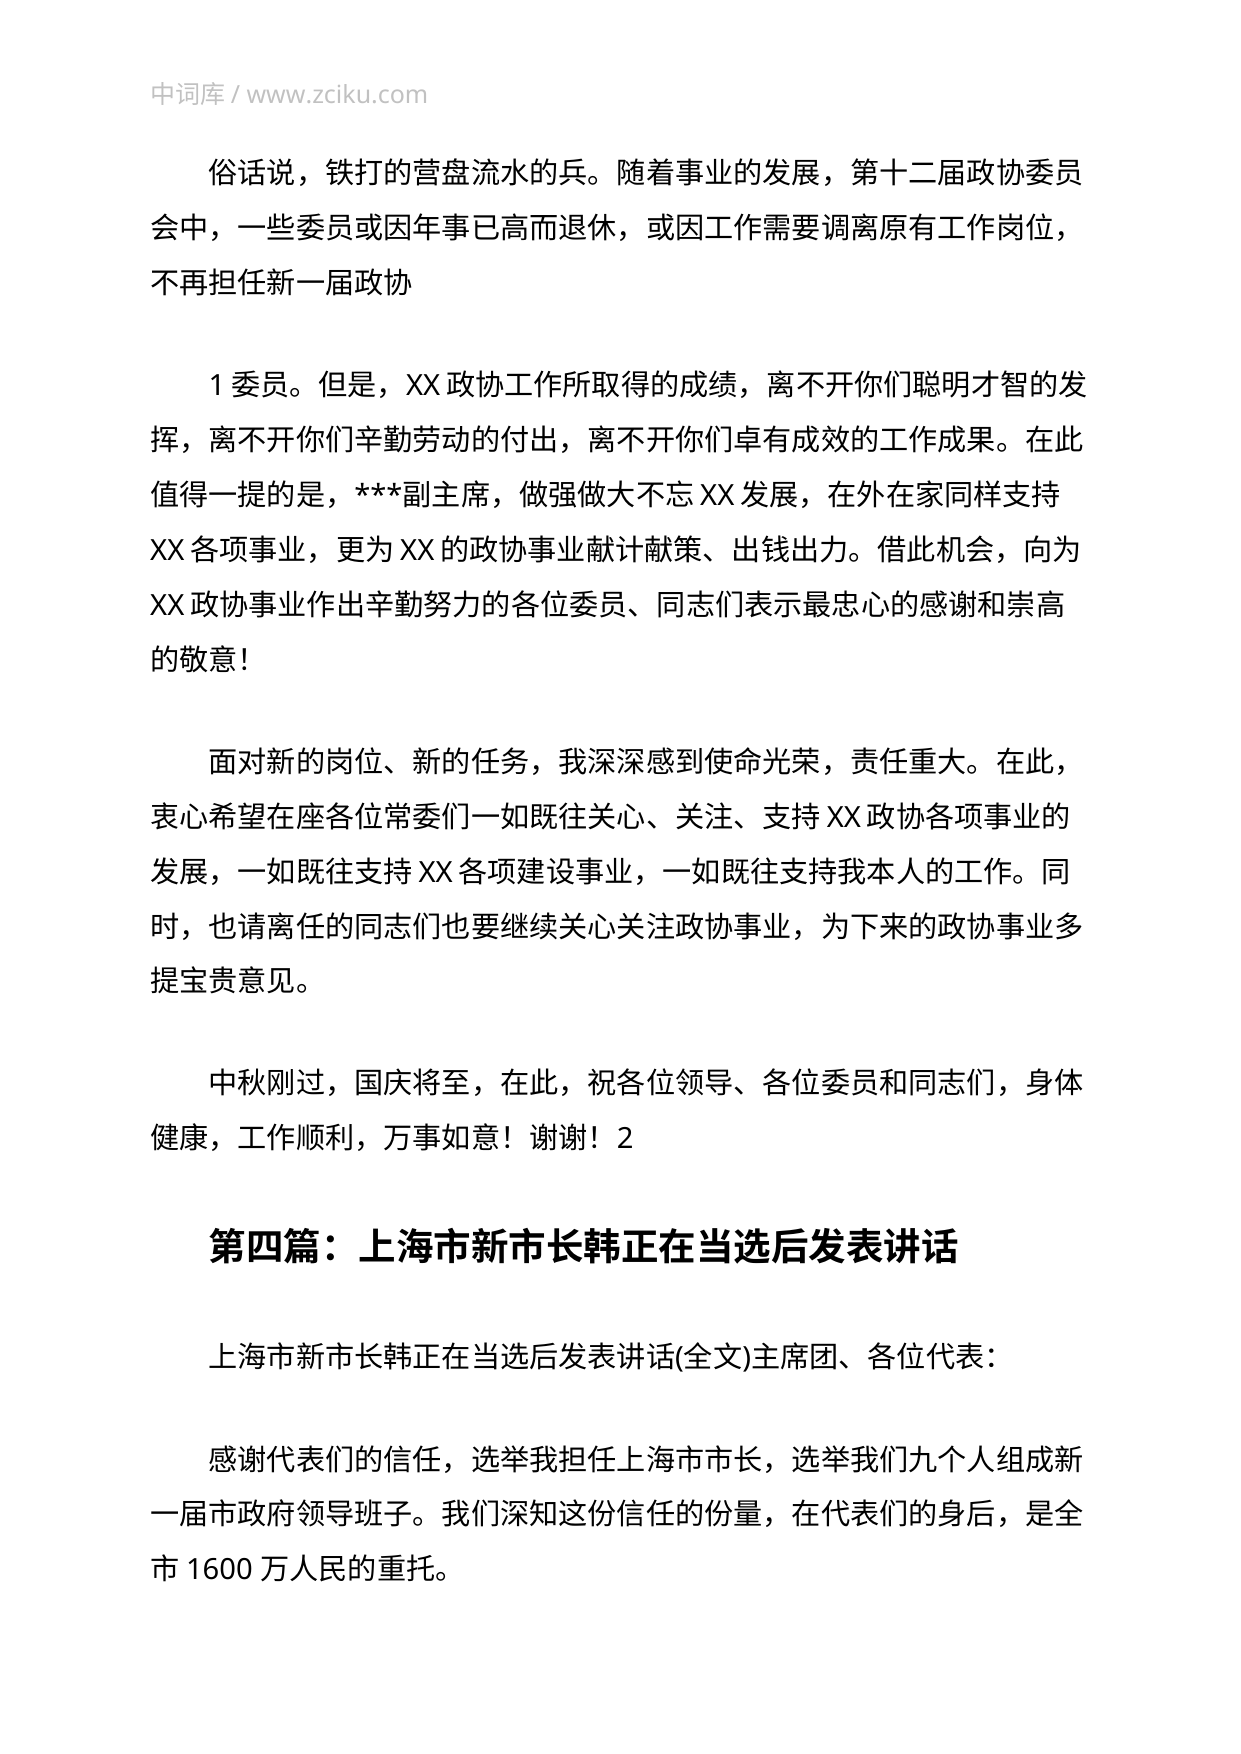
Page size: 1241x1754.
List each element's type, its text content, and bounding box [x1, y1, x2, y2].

text 上海市新市长韩正在当选后发表讲话(全文)主席团、各位代表： [150, 1334, 1090, 1376]
text 感谢代表们的信任，选举我担任上海市市长，选举我们九个人组成新一届市政府领导班子。我们深知这份信任的份量，在代表们的身后，是全市 1600 万人民的重托。 [150, 1436, 1090, 1588]
text 第四篇：上海市新市长韩正在当选后发表讲话 [150, 1217, 1090, 1271]
text 俗话说，铁打的营盘流水的兵。随着事业的发展，第十二届政协委员会中，一些委员或因年事已高而退休，或因工作需要调离原有工作岗位，不再担任新一届政协 [150, 150, 1090, 302]
text 面对新的岗位、新的任务，我深深感到使命光荣，责任重大。在此，衷心希望在座各位常委们一如既往关心、关注、支持XX政协各项事业的发展，一如既往支持XX各项建设事业，一如既往支持我本人的工作。同时，也请离任的同志们也要继续关心关注政协事业，为下来的政协事业多提宝贵意见。 [150, 738, 1090, 1000]
text 1委员。但是，XX政协工作所取得的成绩，离不开你们聪明才智的发挥，离不开你们辛勤劳动的付出，离不开你们卓有成效的工作成果。在此值得一提的是，***副主席，做强做大不忘XX发展，在外在家同样支持XX各项事业，更为XX的政协事业献计献策、出钱出力。借此机会，向为XX政协事业作出辛勤努力的各位委员、同志们表示最忠心的感谢和崇高的敬意！ [150, 362, 1090, 679]
text 中秋刚过，国庆将至，在此，祝各位领导、各位委员和同志们，身体健康，工作顺利，万事如意！谢谢！2 [150, 1060, 1090, 1157]
